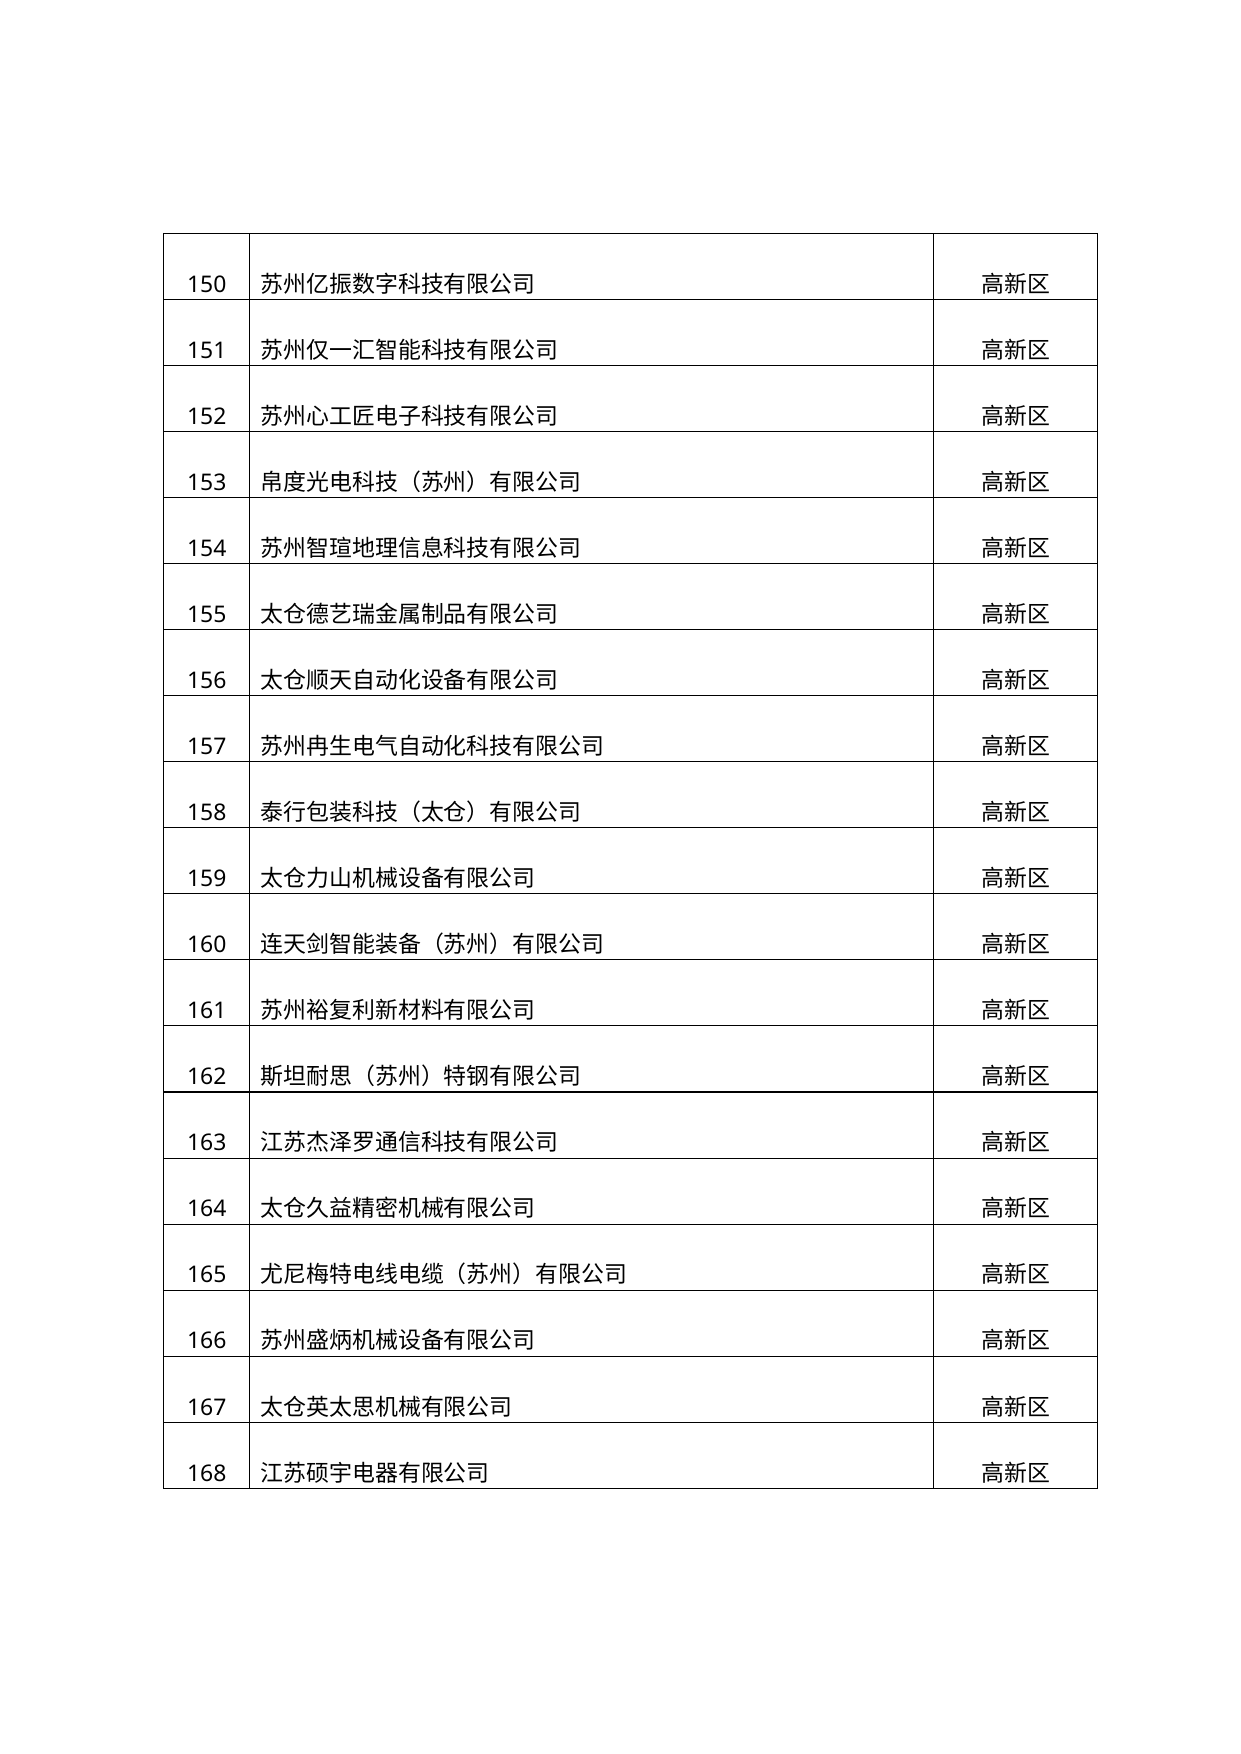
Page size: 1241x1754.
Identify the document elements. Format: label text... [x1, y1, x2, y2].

table_cell 151 [164, 300, 249, 365]
table_cell 苏州冉生电气自动化科技有限公司 [250, 696, 933, 761]
table_cell 高新区 [934, 498, 1097, 563]
table_cell 高新区 [934, 762, 1097, 827]
table_cell 150 [164, 234, 249, 299]
table_cell 泰行包装科技（太仓）有限公司 [250, 762, 933, 827]
table_cell 苏州心工匠电子科技有限公司 [250, 366, 933, 431]
table_cell 高新区 [934, 564, 1097, 629]
table_cell 高新区 [934, 1291, 1097, 1356]
table_cell 太仓久益精密机械有限公司 [250, 1159, 933, 1223]
table_cell 江苏杰泽罗通信科技有限公司 [250, 1093, 933, 1157]
table_cell 高新区 [934, 1026, 1097, 1091]
table_cell 164 [164, 1159, 249, 1223]
table_cell 162 [164, 1026, 249, 1091]
table_cell 苏州智瑄地理信息科技有限公司 [250, 498, 933, 563]
table_cell 太仓英太思机械有限公司 [250, 1357, 933, 1422]
table_cell 太仓德艺瑞金属制品有限公司 [250, 564, 933, 629]
table_cell 高新区 [934, 1357, 1097, 1422]
table_cell 连天剑智能装备（苏州）有限公司 [250, 894, 933, 959]
table_cell 154 [164, 498, 249, 563]
table_cell 167 [164, 1357, 249, 1422]
table_cell 161 [164, 960, 249, 1025]
table_cell 苏州亿振数字科技有限公司 [250, 234, 933, 299]
table_cell 高新区 [934, 960, 1097, 1025]
table_cell 163 [164, 1093, 249, 1157]
table_cell 高新区 [934, 828, 1097, 893]
table_cell 168 [164, 1423, 249, 1488]
table_cell 江苏硕宇电器有限公司 [250, 1423, 933, 1488]
table_cell 155 [164, 564, 249, 629]
table_cell 166 [164, 1291, 249, 1356]
table_cell 高新区 [934, 894, 1097, 959]
table_cell 156 [164, 630, 249, 695]
table_cell 高新区 [934, 432, 1097, 497]
table_cell 尤尼梅特电线电缆（苏州）有限公司 [250, 1225, 933, 1289]
table_cell 高新区 [934, 234, 1097, 299]
table_cell 160 [164, 894, 249, 959]
table_cell 斯坦耐思（苏州）特钢有限公司 [250, 1026, 933, 1091]
table_cell 高新区 [934, 300, 1097, 365]
table_cell 157 [164, 696, 249, 761]
table_cell 153 [164, 432, 249, 497]
table_cell 苏州裕复利新材料有限公司 [250, 960, 933, 1025]
table_cell 苏州盛炳机械设备有限公司 [250, 1291, 933, 1356]
table_cell 158 [164, 762, 249, 827]
table_cell 高新区 [934, 1423, 1097, 1488]
table_cell 高新区 [934, 366, 1097, 431]
table_cell 高新区 [934, 1159, 1097, 1223]
table_cell 太仓力山机械设备有限公司 [250, 828, 933, 893]
table_cell 165 [164, 1225, 249, 1289]
table_cell 苏州仅一汇智能科技有限公司 [250, 300, 933, 365]
table_cell 152 [164, 366, 249, 431]
table_cell 高新区 [934, 696, 1097, 761]
table_cell 高新区 [934, 1225, 1097, 1289]
table_cell 太仓顺天自动化设备有限公司 [250, 630, 933, 695]
table_cell 高新区 [934, 630, 1097, 695]
table_cell 帛度光电科技（苏州）有限公司 [250, 432, 933, 497]
table_cell 159 [164, 828, 249, 893]
table_cell 高新区 [934, 1093, 1097, 1157]
